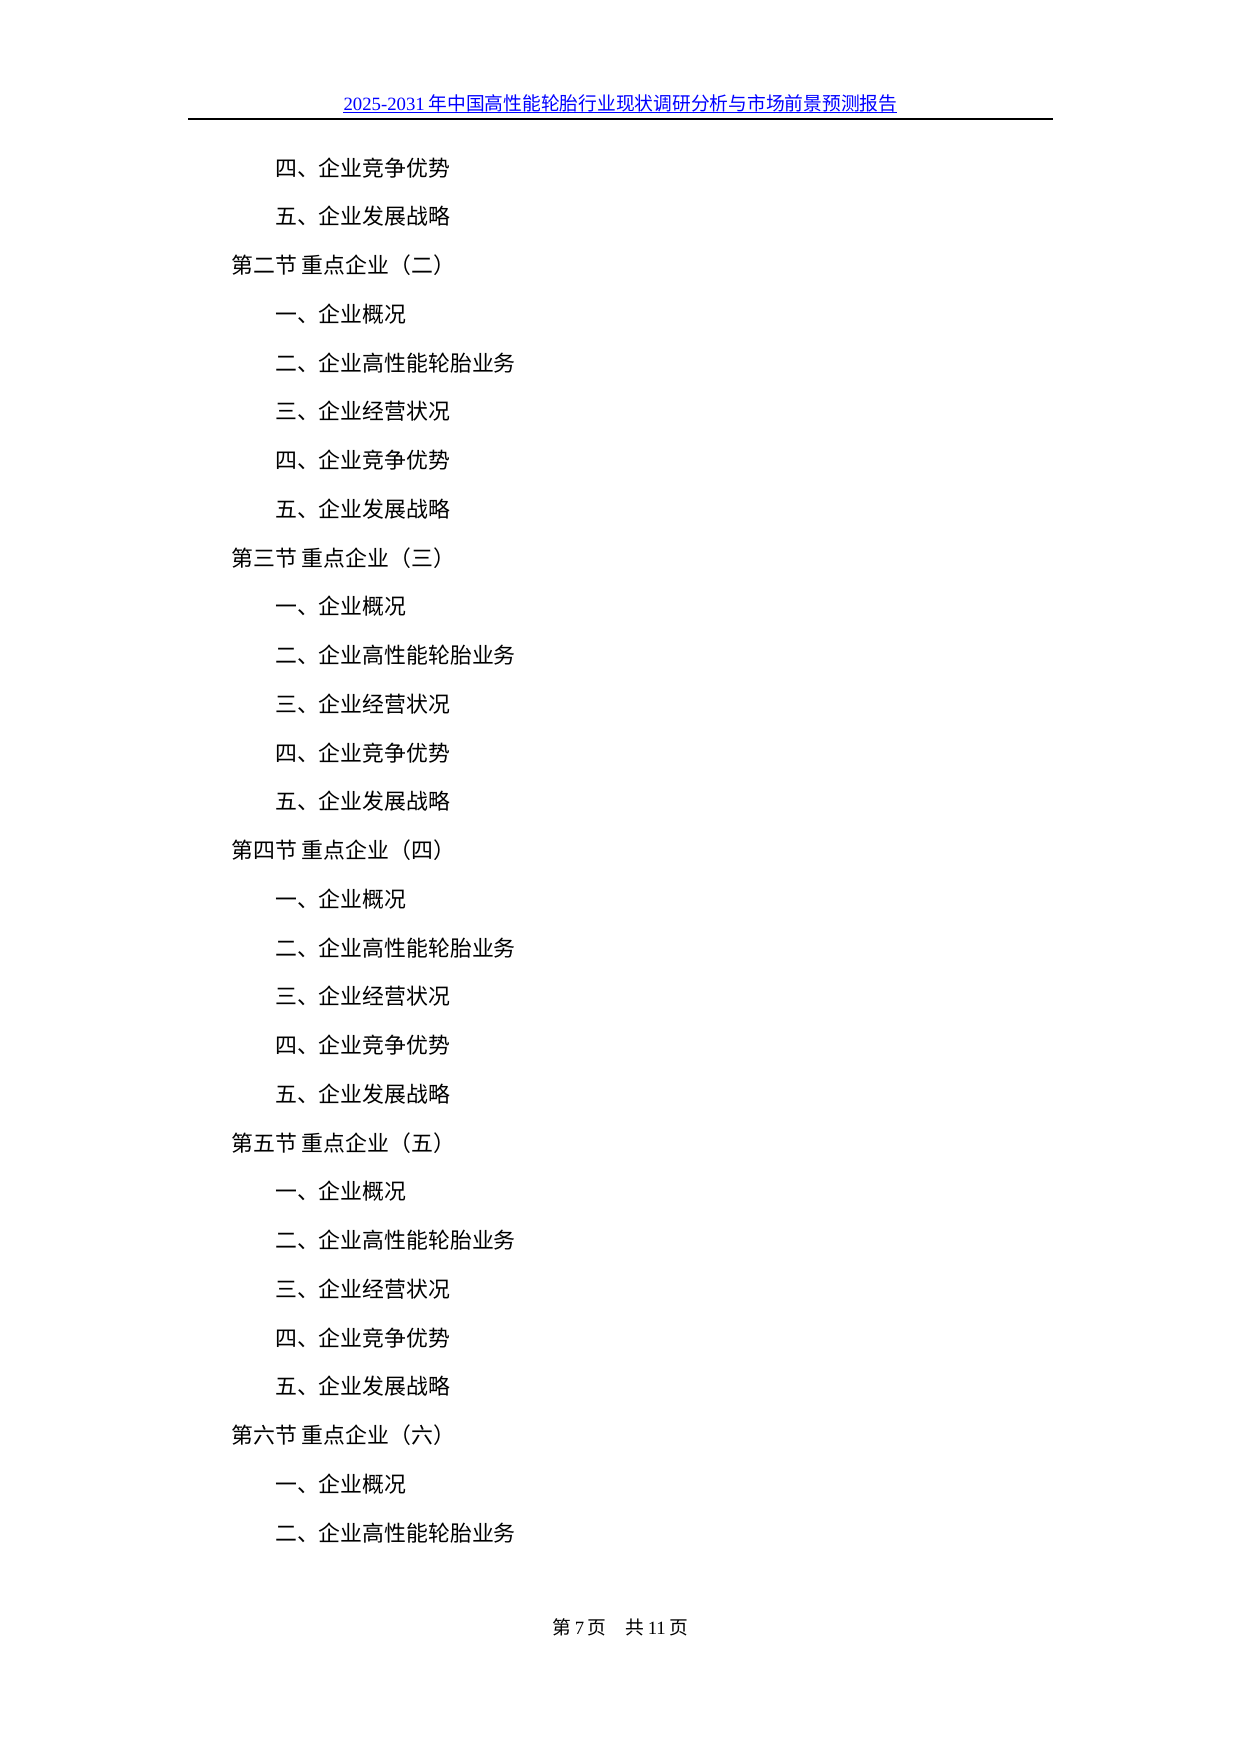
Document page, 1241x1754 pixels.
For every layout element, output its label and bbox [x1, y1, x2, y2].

text [187, 150, 1053, 1548]
